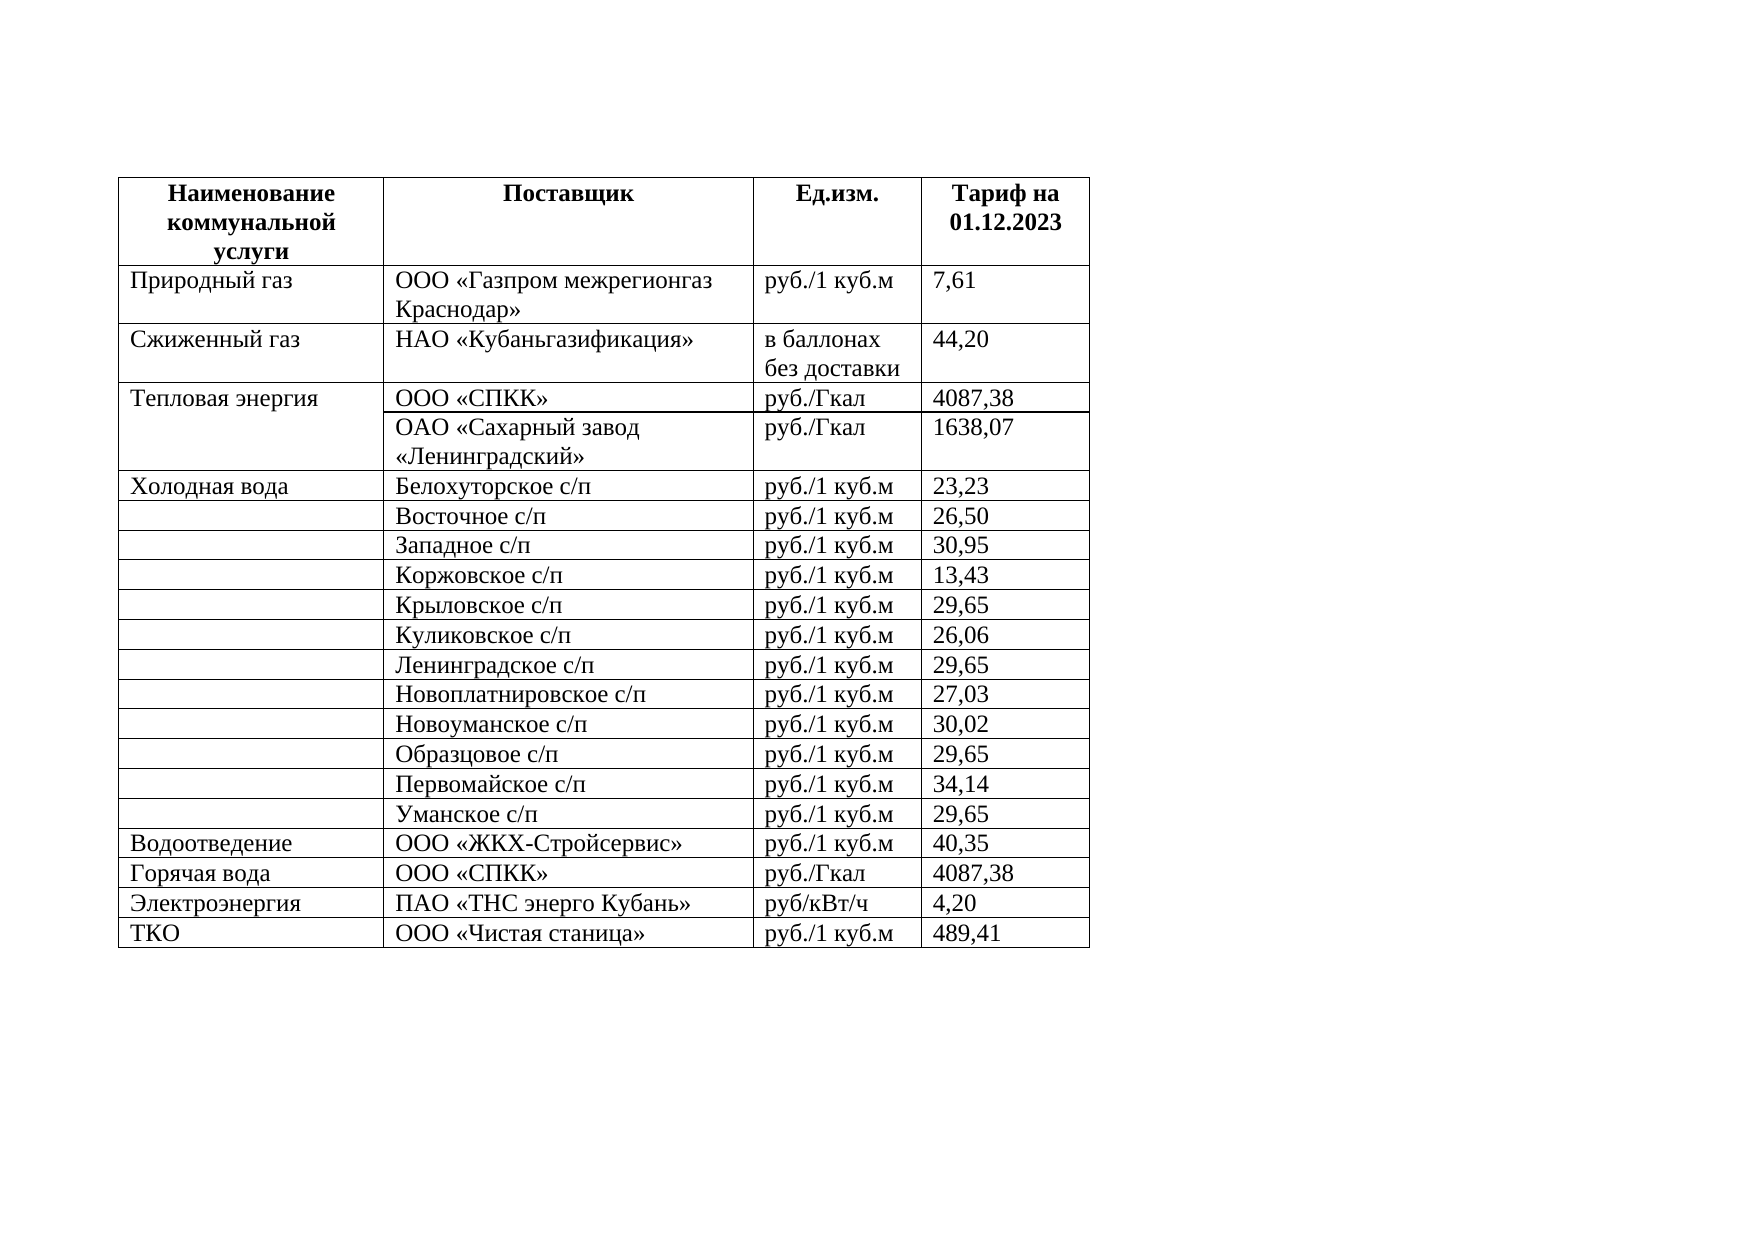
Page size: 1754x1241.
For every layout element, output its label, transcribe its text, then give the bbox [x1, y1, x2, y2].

table_cell Крыловское с/п [384, 590, 753, 619]
table_cell ОАО «Сахарный завод «Ленинградский» [384, 413, 753, 470]
table_cell руб./1 куб.м [754, 560, 921, 589]
table_cell 4087,38 [922, 383, 1089, 411]
table_header Ед.изм. [754, 178, 921, 264]
table_cell ООО «СПКК» [384, 383, 753, 411]
table_cell [119, 590, 383, 619]
table_cell 44,20 [922, 324, 1089, 382]
table_cell 489,41 [922, 918, 1089, 947]
table_cell руб./Гкал [754, 413, 921, 470]
table_cell [119, 769, 383, 798]
table_cell Тепловая энергия [119, 383, 383, 470]
table_cell Западное с/п [384, 531, 753, 559]
table_cell ООО «СПКК» [384, 858, 753, 887]
table_header Наименование коммунальной услуги [119, 178, 383, 264]
table_cell [119, 709, 383, 738]
table_cell руб./1 куб.м [754, 471, 921, 500]
table_cell Водоотведение [119, 829, 383, 857]
table_cell руб./1 куб.м [754, 680, 921, 708]
table_cell [119, 501, 383, 529]
table_cell 30,95 [922, 531, 1089, 559]
table_cell 26,50 [922, 501, 1089, 529]
table_cell 30,02 [922, 709, 1089, 738]
table_cell 26,06 [922, 620, 1089, 649]
table_cell Уманское с/п [384, 799, 753, 827]
table_cell руб./1 куб.м [754, 620, 921, 649]
table_cell 29,65 [922, 590, 1089, 619]
table_header Поставщик [384, 178, 753, 264]
table_cell Сжиженный газ [119, 324, 383, 382]
table_cell [119, 560, 383, 589]
table_cell ПАО «ТНС энерго Кубань» [384, 888, 753, 917]
table_cell Первомайское с/п [384, 769, 753, 798]
table_cell Горячая вода [119, 858, 383, 887]
table_cell Восточное с/п [384, 501, 753, 529]
table_cell 23,23 [922, 471, 1089, 500]
table_cell Холодная вода [119, 471, 383, 500]
table_cell 4087,38 [922, 858, 1089, 887]
table_cell ТКО [119, 918, 383, 947]
table_cell 4,20 [922, 888, 1089, 917]
table_cell руб./1 куб.м [754, 650, 921, 678]
table_cell 29,65 [922, 739, 1089, 768]
table_cell 40,35 [922, 829, 1089, 857]
table_cell [119, 739, 383, 768]
table_cell [119, 531, 383, 559]
table_cell руб./1 куб.м [754, 739, 921, 768]
table_cell Белохуторское с/п [384, 471, 753, 500]
table_cell [119, 620, 383, 649]
table_cell ООО «ЖКХ-Стройсервис» [384, 829, 753, 857]
table_cell 27,03 [922, 680, 1089, 708]
table_cell в баллонах без доставки [754, 324, 921, 382]
table_cell 34,14 [922, 769, 1089, 798]
table_cell руб./1 куб.м [754, 918, 921, 947]
table_cell руб./1 куб.м [754, 769, 921, 798]
table_cell Новоуманское с/п [384, 709, 753, 738]
table_cell 13,43 [922, 560, 1089, 589]
table_cell руб./1 куб.м [754, 799, 921, 827]
table_cell руб./Гкал [754, 383, 921, 411]
table_cell 7,61 [922, 266, 1089, 323]
table_cell Новоплатнировское с/п [384, 680, 753, 708]
table_cell [119, 680, 383, 708]
table_cell Электроэнергия [119, 888, 383, 917]
table_cell руб./1 куб.м [754, 501, 921, 529]
table_cell ООО «Газпром межрегионгаз Краснодар» [384, 266, 753, 323]
table_cell 1638,07 [922, 413, 1089, 470]
table_cell руб./Гкал [754, 858, 921, 887]
table_cell 29,65 [922, 650, 1089, 678]
table_header Тариф на 01.12.2023 [922, 178, 1089, 264]
table_cell [119, 799, 383, 827]
table_cell 29,65 [922, 799, 1089, 827]
table_cell руб./1 куб.м [754, 829, 921, 857]
table_cell руб/кВт/ч [754, 888, 921, 917]
table_cell руб./1 куб.м [754, 531, 921, 559]
table_cell НАО «Кубаньгазификация» [384, 324, 753, 382]
table_cell ООО «Чистая станица» [384, 918, 753, 947]
table_cell [119, 650, 383, 678]
table_cell руб./1 куб.м [754, 590, 921, 619]
table_cell Коржовское с/п [384, 560, 753, 589]
table_cell руб./1 куб.м [754, 266, 921, 323]
table_cell Ленинградское с/п [384, 650, 753, 678]
table_cell Куликовское с/п [384, 620, 753, 649]
table_cell Образцовое с/п [384, 739, 753, 768]
table_cell руб./1 куб.м [754, 709, 921, 738]
table_cell Природный газ [119, 266, 383, 323]
